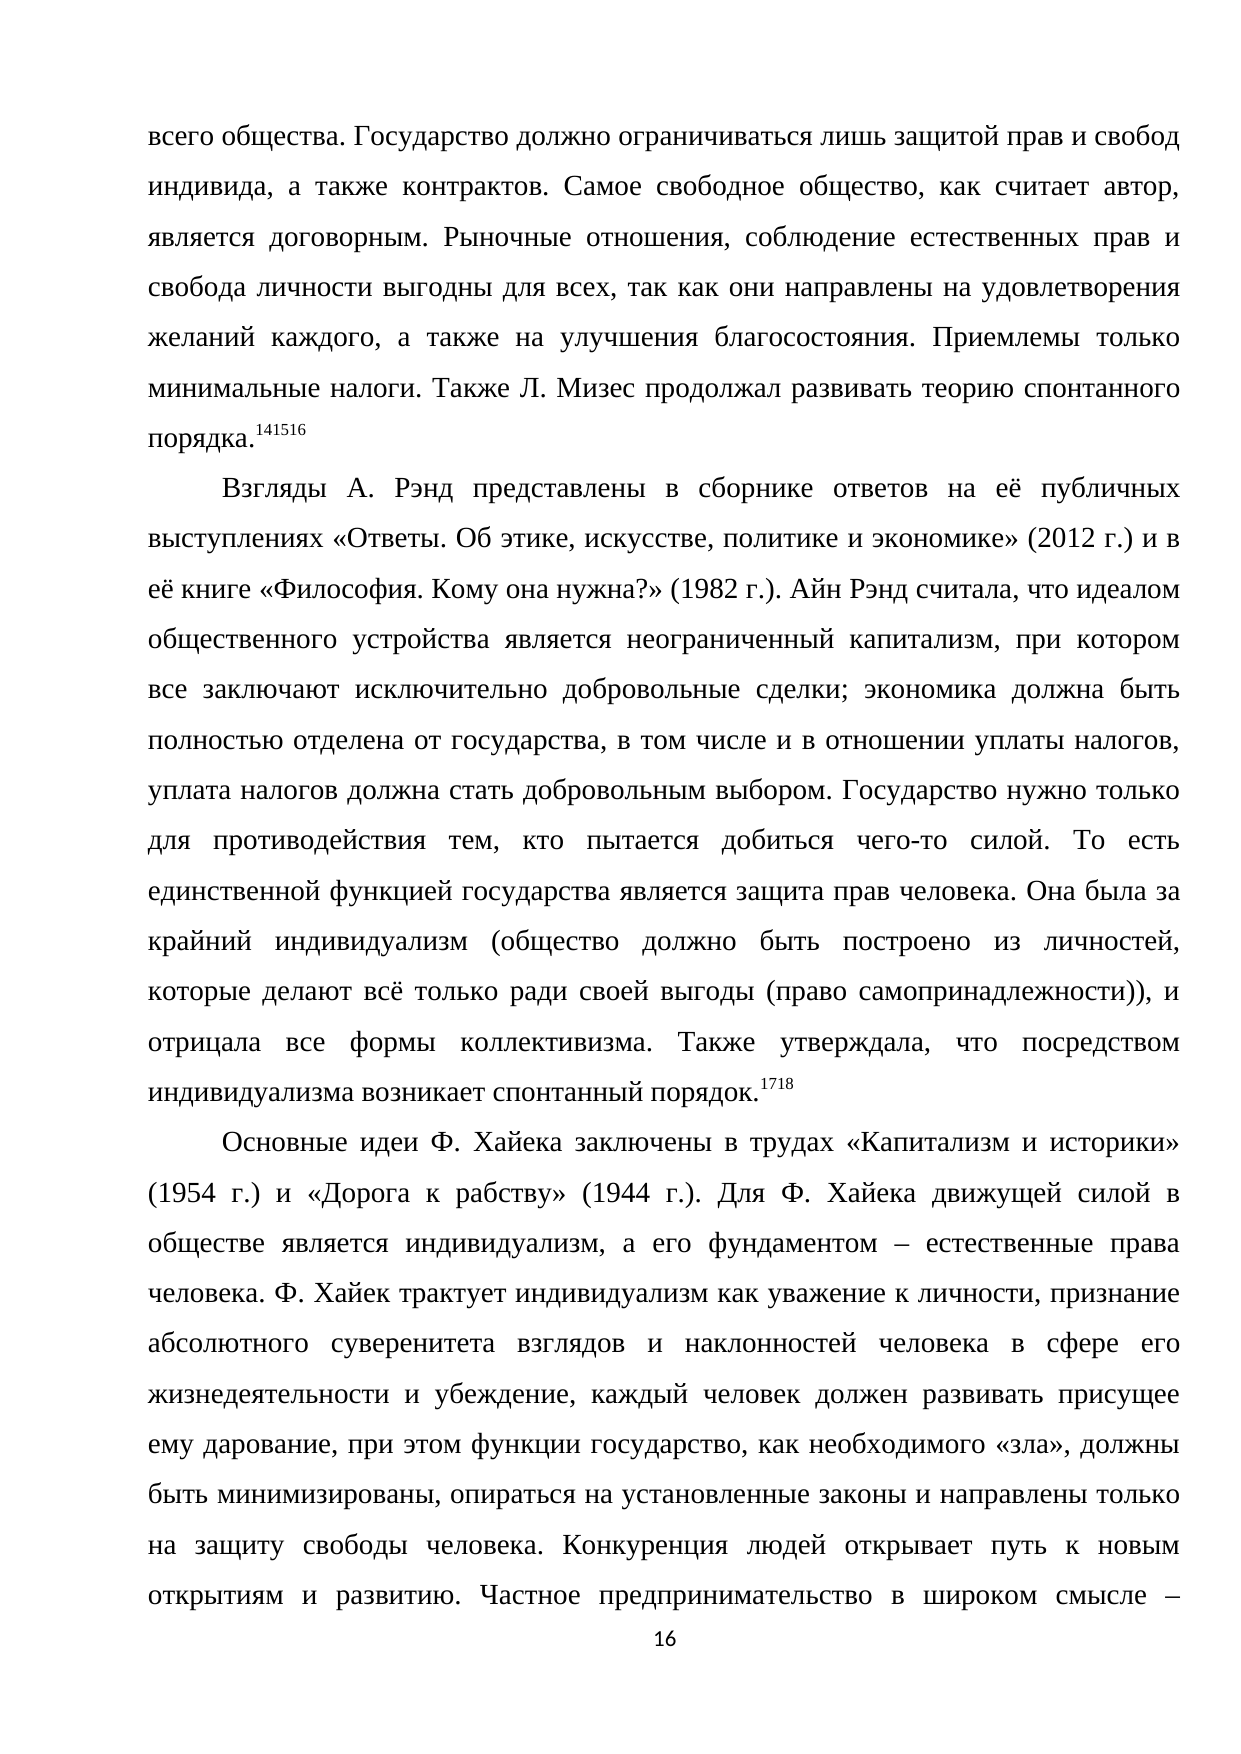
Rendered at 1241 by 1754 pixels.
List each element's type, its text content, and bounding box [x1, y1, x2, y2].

text Взгляды А. Рэнд представлены в сборнике ответов на её публичных выступлениях «Ответы. Об этике, искусстве, политике и экономике» (2012 г.) и в её книге «Философия. Кому она нужна?» (1982 г.). Айн Рэнд считала, что идеалом общественного устройства является неограниченный капитализм, при котором все заключают исключительно добровольные сделки; экономика должна быть полностью отделена от государства, в том числе и в отношении уплаты налогов, уплата налогов должна стать добровольным выбором. Государство нужно только для противодействия тем, кто пытается добиться чего-то силой. То есть единственной функцией государства является защита прав человека. Она была за крайний индивидуализм (общество должно быть построено из личностей, которые делают всё только ради своей выгоды (право самопринадлежности)), и отрицала все формы коллективизма. Также утверждала, что посредством индивидуализма возникает спонтанный порядок. [148, 470, 1181, 1108]
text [148, 118, 1181, 453]
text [148, 1124, 1181, 1611]
